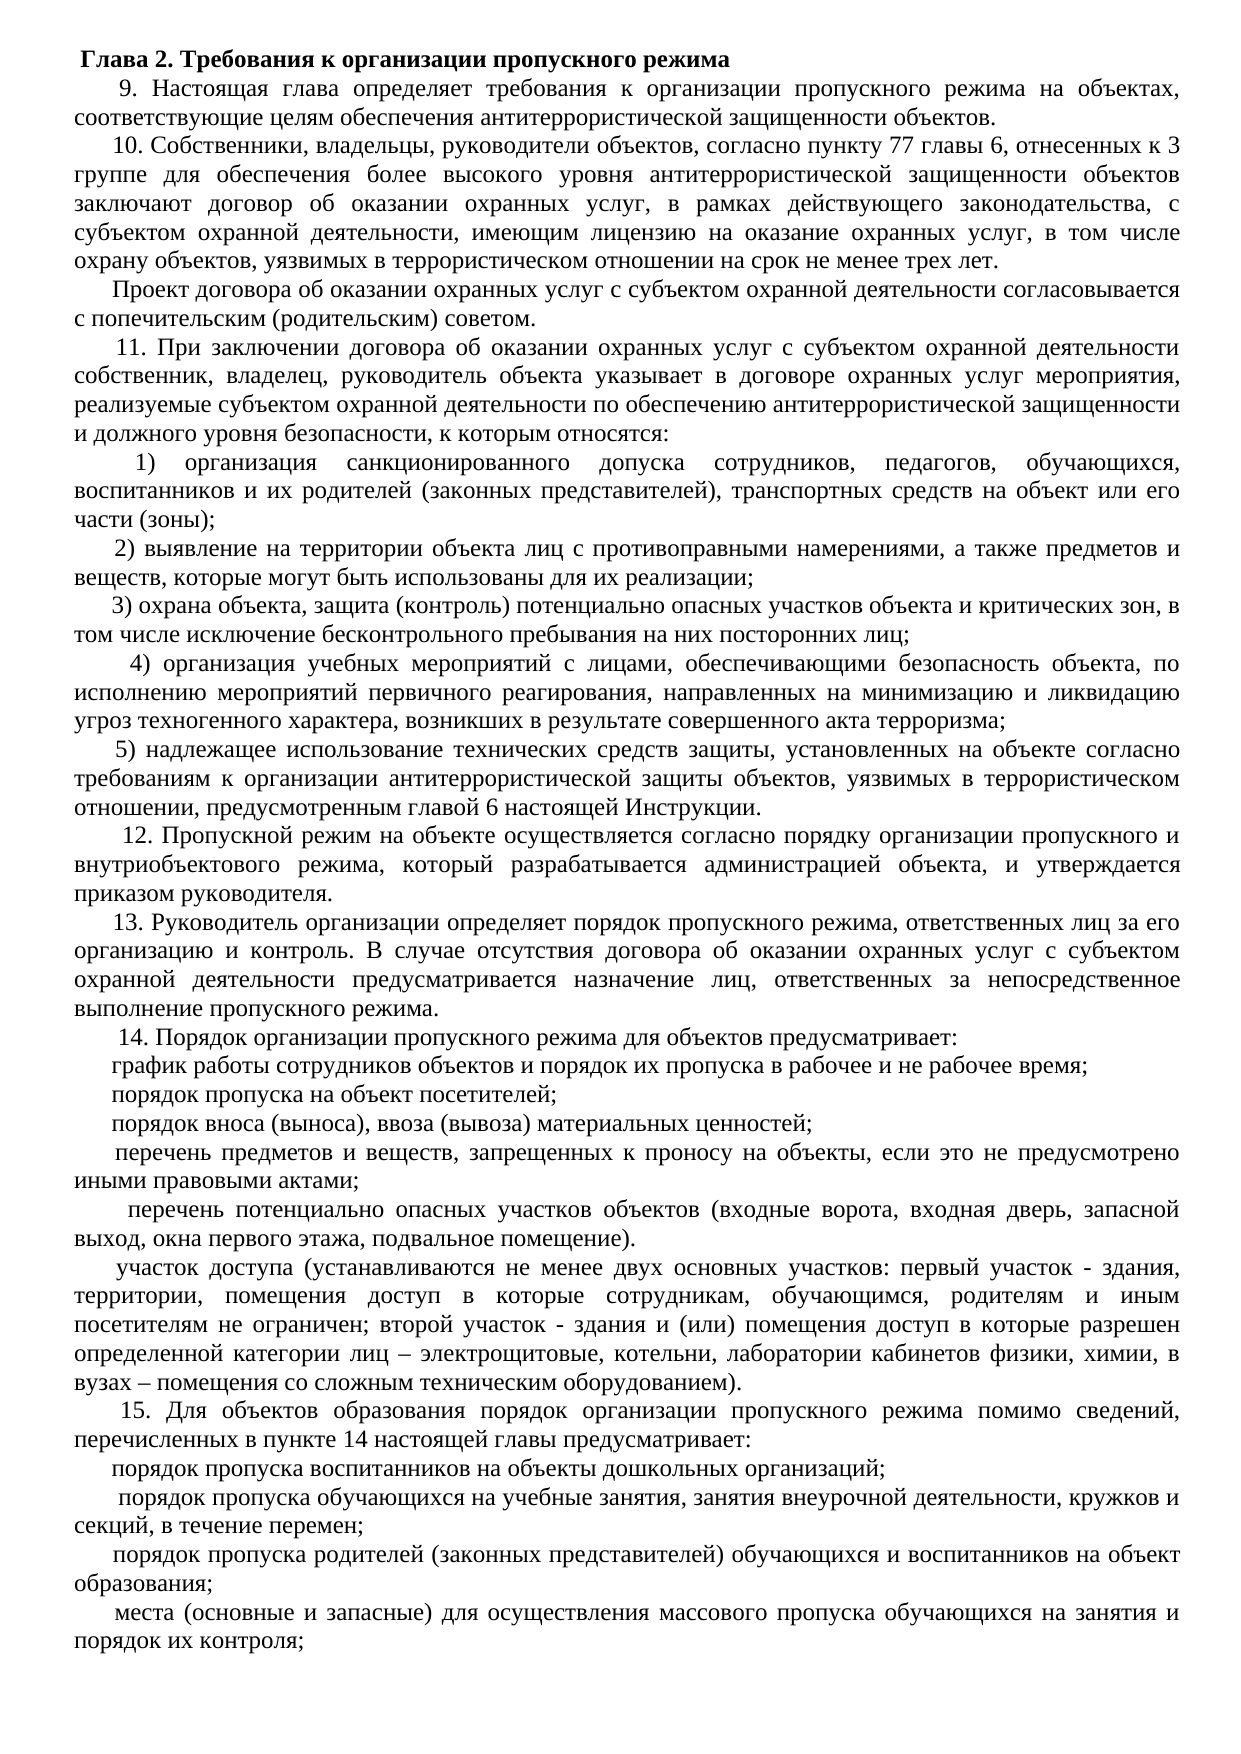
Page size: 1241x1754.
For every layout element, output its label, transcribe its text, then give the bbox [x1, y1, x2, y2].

text 12. Пропускной режим на объекте осуществляется согласно порядку организации пропускного и внутриобъектового режима, который разрабатывается администрацией объекта, и утверждается приказом руководителя. [74, 821, 1181, 907]
text порядок пропуска на объект посетителей; [74, 1079, 1181, 1108]
text 4) организация учебных мероприятий с лицами, обеспечивающими безопасность объекта, по исполнению мероприятий первичного реагирования, направленных на минимизацию и ликвидацию угроз техногенного характера, возникших в результате совершенного акта терроризма; [74, 648, 1181, 734]
text 11. При заключении договора об оказании охранных услуг с субъектом охранной деятельности собственник, владелец, руководитель объекта указывает в договоре охранных услуг мероприятия, реализуемые субъектом охранной деятельности по обеспечению антитеррористической защищенности и должного уровня безопасности, к которым относятся: [74, 332, 1181, 447]
text 1) организация санкционированного допуска сотрудников, педагогов, обучающихся, воспитанников и их родителей (законных представителей), транспортных средств на объект или его части (зоны); [74, 447, 1181, 533]
text 15. Для объектов образования порядок организации пропускного режима помимо сведений, перечисленных в пункте 14 настоящей главы предусматривает: [74, 1396, 1181, 1453]
text 2) выявление на территории объекта лиц с противоправными намерениями, а также предметов и веществ, которые могут быть использованы для их реализации; [74, 533, 1181, 591]
text 13. Руководитель организации определяет порядок пропускного режима, ответственных лиц за его организацию и контроль. В случае отсутствия договора об оказании охранных услуг с субъектом охранной деятельности предусматривается назначение лиц, ответственных за непосредственное выполнение пропускного режима. [74, 907, 1181, 1022]
text перечень потенциально опасных участков объектов (входные ворота, входная дверь, запасной выход, окна первого этажа, подвальное помещение). [74, 1194, 1181, 1252]
text 9. Настоящая глава определяет требования к организации пропускного режима на объектах, соответствующие целям обеспечения антитеррористической защищенности объектов. [74, 73, 1181, 131]
text порядок пропуска воспитанников на объекты дошкольных организаций; [74, 1453, 1181, 1482]
text порядок пропуска родителей (законных представителей) обучающихся и воспитанников на объект образования; [74, 1539, 1181, 1597]
text места (основные и запасные) для осуществления массового пропуска обучающихся на занятия и порядок их контроля; [74, 1597, 1181, 1654]
text график работы сотрудников объектов и порядок их пропуска в рабочее и не рабочее время; [74, 1051, 1181, 1079]
text порядок вноса (выноса), ввоза (вывоза) материальных ценностей; [74, 1108, 1181, 1137]
text Глава 2. Требования к организации пропускного режима [74, 44, 1181, 73]
text 3) охрана объекта, защита (контроль) потенциально опасных участков объекта и критических зон, в том числе исключение бесконтрольного пребывания на них посторонних лиц; [74, 591, 1181, 648]
text 5) надлежащее использование технических средств защиты, установленных на объекте согласно требованиям к организации антитеррористической защиты объектов, уязвимых в террористическом отношении, предусмотренным главой 6 настоящей Инструкции. [74, 734, 1181, 821]
text 10. Собственники, владельцы, руководители объектов, согласно пункту 77 главы 6, отнесенных к 3 группе для обеспечения более высокого уровня антитеррористической защищенности объектов заключают договор об оказании охранных услуг, в рамках действующего законодательства, с субъектом охранной деятельности, имеющим лицензию на оказание охранных услуг, в том числе охрану объектов, уязвимых в террористическом отношении на срок не менее трех лет. [74, 131, 1181, 274]
text перечень предметов и веществ, запрещенных к проносу на объекты, если это не предусмотрено иными правовыми актами; [74, 1137, 1181, 1194]
text Проект договора об оказании охранных услуг с субъектом охранной деятельности согласовывается с попечительским (родительским) советом. [74, 274, 1181, 332]
text участок доступа (устанавливаются не менее двух основных участков: первый участок - здания, территории, помещения доступ в которые сотрудникам, обучающимся, родителям и иным посетителям не ограничен; второй участок - здания и (или) помещения доступ в которые разрешен определенной категории лиц – электрощитовые, котельни, лаборатории кабинетов физики, химии, в вузах – помещения со сложным техническим оборудованием). [74, 1252, 1181, 1396]
text 14. Порядок организации пропускного режима для объектов предусматривает: [74, 1022, 1181, 1051]
text порядок пропуска обучающихся на учебные занятия, занятия внеурочной деятельности, кружков и секций, в течение перемен; [74, 1482, 1181, 1539]
